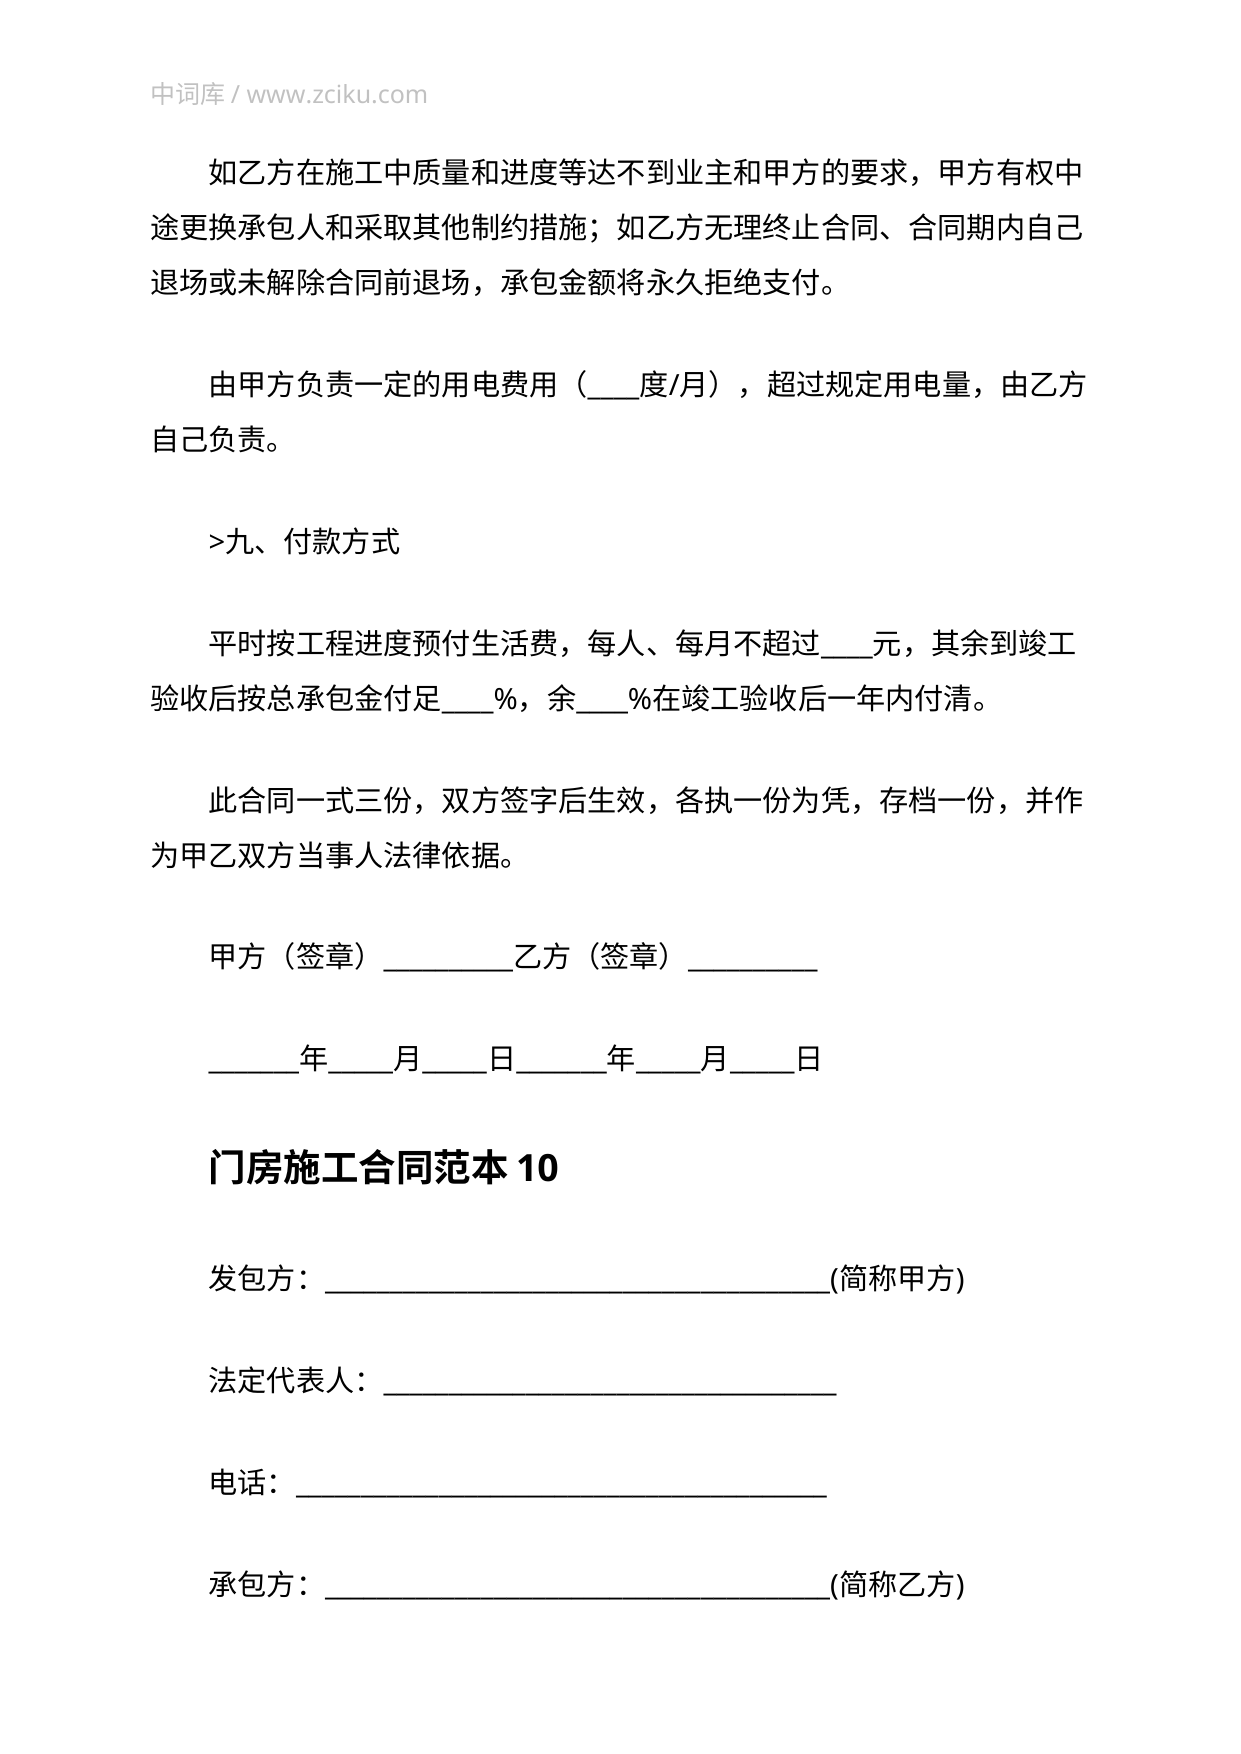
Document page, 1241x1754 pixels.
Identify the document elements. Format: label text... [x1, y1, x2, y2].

text >九、付款方式 [150, 518, 1090, 561]
text 平时按工程进度预付生活费，每人、每月不超过____元，其余到竣工验收后按总承包金付足____%，余____%在竣工验收后一年内付清。 [150, 620, 1090, 718]
text 由甲方负责一定的用电费用（____度/月），超过规定用电量，由乙方自己负责。 [150, 362, 1090, 459]
text 如乙方在施工中质量和进度等达不到业主和甲方的要求，甲方有权中途更换承包人和采取其他制约措施；如乙方无理终止合同、合同期内自己退场或未解除合同前退场，承包金额将永久拒绝支付。 [150, 150, 1090, 302]
text 门房施工合同范本10 [150, 1138, 1090, 1192]
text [150, 1459, 1090, 1502]
text 甲方（签章）__________乙方（签章）__________ [150, 934, 1090, 976]
text _______年_____月_____日_______年_____月_____日 [150, 1036, 1090, 1078]
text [150, 1357, 1090, 1400]
text 承包方：_______________________________________(简称乙方) [150, 1561, 1090, 1604]
text 发包方：_______________________________________(简称甲方) [150, 1256, 1090, 1298]
text 此合同一式三份，双方签字后生效，各执一份为凭，存档一份，并作为甲乙双方当事人法律依据。 [150, 777, 1090, 874]
